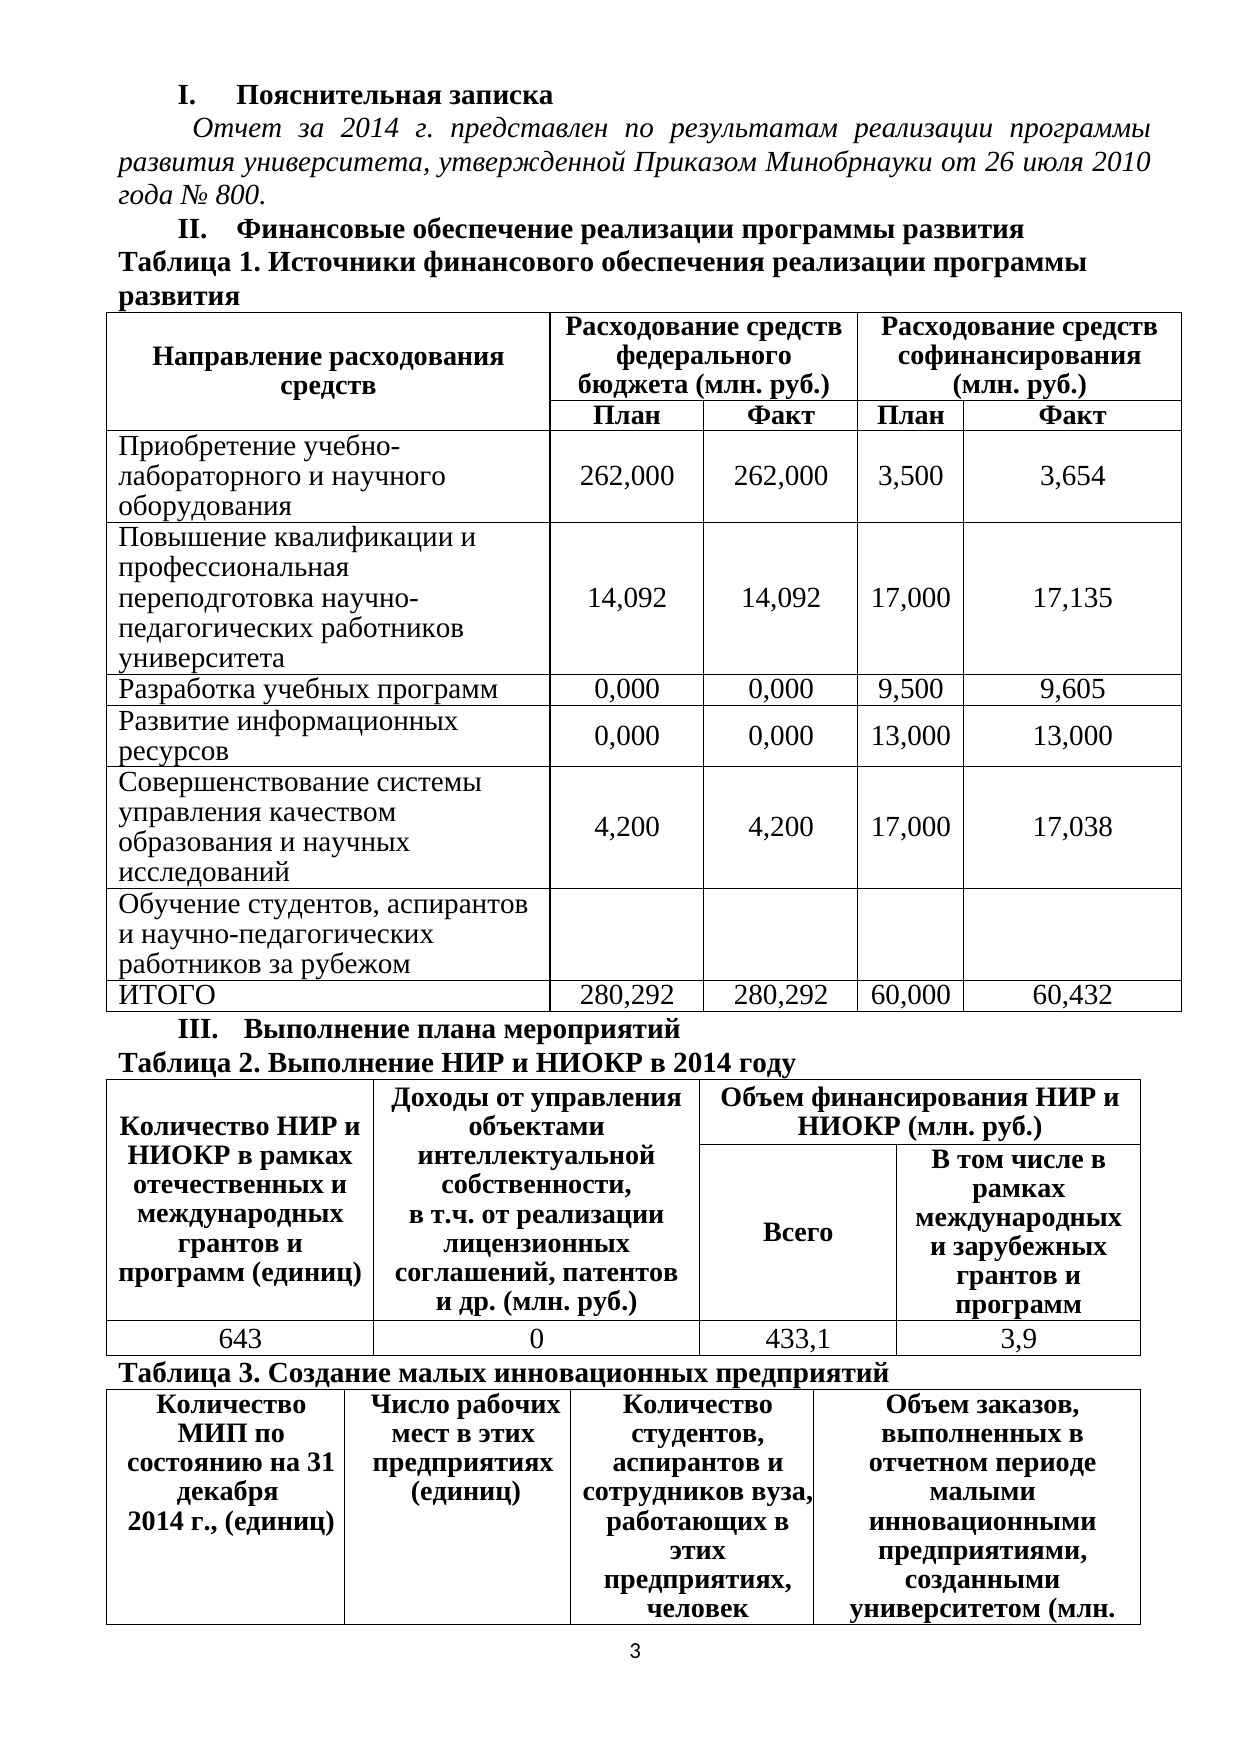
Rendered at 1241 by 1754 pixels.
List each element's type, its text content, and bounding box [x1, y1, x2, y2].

table_header Расходование средств софинансирования (млн. руб.) [858, 313, 1181, 400]
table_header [107, 1390, 344, 1623]
table_cell 60,000 [858, 981, 963, 1011]
table_cell Приобретение учебно-лабораторного и научного оборудования [107, 431, 549, 522]
table_cell 14,092 [704, 523, 857, 674]
table_cell 9,605 [964, 675, 1181, 705]
table_header Объем финансирования НИР и НИОКР (млн. руб.) [700, 1080, 1140, 1144]
table_cell 3,500 [858, 431, 963, 522]
table_cell 4,200 [551, 767, 703, 888]
table_cell 17,000 [858, 523, 963, 674]
table_cell 280,292 [704, 981, 857, 1011]
table_cell Повышение квалификации и профессиональная переподготовка научно-педагогических работников университета [107, 523, 549, 674]
table_cell План [858, 401, 963, 430]
table_cell Всего [700, 1145, 896, 1320]
table_cell 17,038 [964, 767, 1181, 888]
table_cell 0,000 [551, 675, 703, 705]
table_cell 0 [374, 1321, 699, 1354]
table_cell Совершенствование системы управления качеством образования и научных исследований [107, 767, 549, 888]
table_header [814, 1390, 1140, 1623]
table_cell Факт [704, 401, 857, 430]
text Таблица 1. Источники финансового обеспечения реализации программы развития [118, 244, 1152, 312]
table_cell 3,654 [964, 431, 1181, 522]
table_cell 3,9 [897, 1321, 1140, 1354]
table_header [345, 1390, 570, 1623]
subtitle Пояснительная записка [177, 77, 1152, 110]
table_cell [551, 889, 703, 979]
subtitle Выполнение плана мероприятий [177, 1012, 1152, 1045]
table_cell 0,000 [704, 675, 857, 705]
table_cell Развитие информационных ресурсов [107, 706, 549, 766]
table_cell Обучение студентов, аспирантов и научно-педагогических работников за рубежом [107, 889, 549, 979]
table_cell 0,000 [551, 706, 703, 766]
table_cell 17,000 [858, 767, 963, 888]
table_cell Факт [964, 401, 1181, 430]
table_cell [704, 889, 857, 979]
table_header Направление расходования средств [107, 313, 549, 430]
table_cell [964, 889, 1181, 979]
table_cell 0,000 [704, 706, 857, 766]
text Отчет за 2014 г. представлен по результатам реализации программы развития университета, утвержденной Приказом Минобрнауки от 26 июля 2010 года № 800. [118, 110, 1152, 211]
table_cell 17,135 [964, 523, 1181, 674]
table_cell 60,432 [964, 981, 1181, 1011]
subtitle Финансовые обеспечение реализации программы развития [177, 211, 1152, 244]
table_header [571, 1390, 813, 1623]
table_cell 262,000 [551, 431, 703, 522]
table_cell ИТОГО [107, 981, 549, 1011]
table_cell В том числе в рамках международных и зарубежных грантов и программ [897, 1145, 1140, 1320]
table_header Количество НИР и НИОКР в рамках отечественных и международных грантов и программ (единиц) [107, 1080, 373, 1320]
table_cell План [551, 401, 703, 430]
table_cell 262,000 [704, 431, 857, 522]
table_header Доходы от управления объектами интеллектуальной собственности, в т.ч. от реализации лицензионных соглашений, патентов и др. (млн. руб.) [374, 1080, 699, 1320]
table_cell 4,200 [704, 767, 857, 888]
text Таблица 2. Выполнение НИР и НИОКР в 2014 году [118, 1045, 1152, 1079]
table_header Расходование средств федерального бюджета (млн. руб.) [551, 313, 857, 400]
table_cell 280,292 [551, 981, 703, 1011]
table_cell 9,500 [858, 675, 963, 705]
table_cell Разработка учебных программ [107, 675, 549, 705]
text Таблица 3. Создание малых инновационных предприятий [118, 1356, 1152, 1389]
table_cell 13,000 [964, 706, 1181, 766]
table_cell 14,092 [551, 523, 703, 674]
table_cell 433,1 [700, 1321, 896, 1354]
table_cell [858, 889, 963, 979]
table_cell 643 [107, 1321, 373, 1354]
table_cell 13,000 [858, 706, 963, 766]
